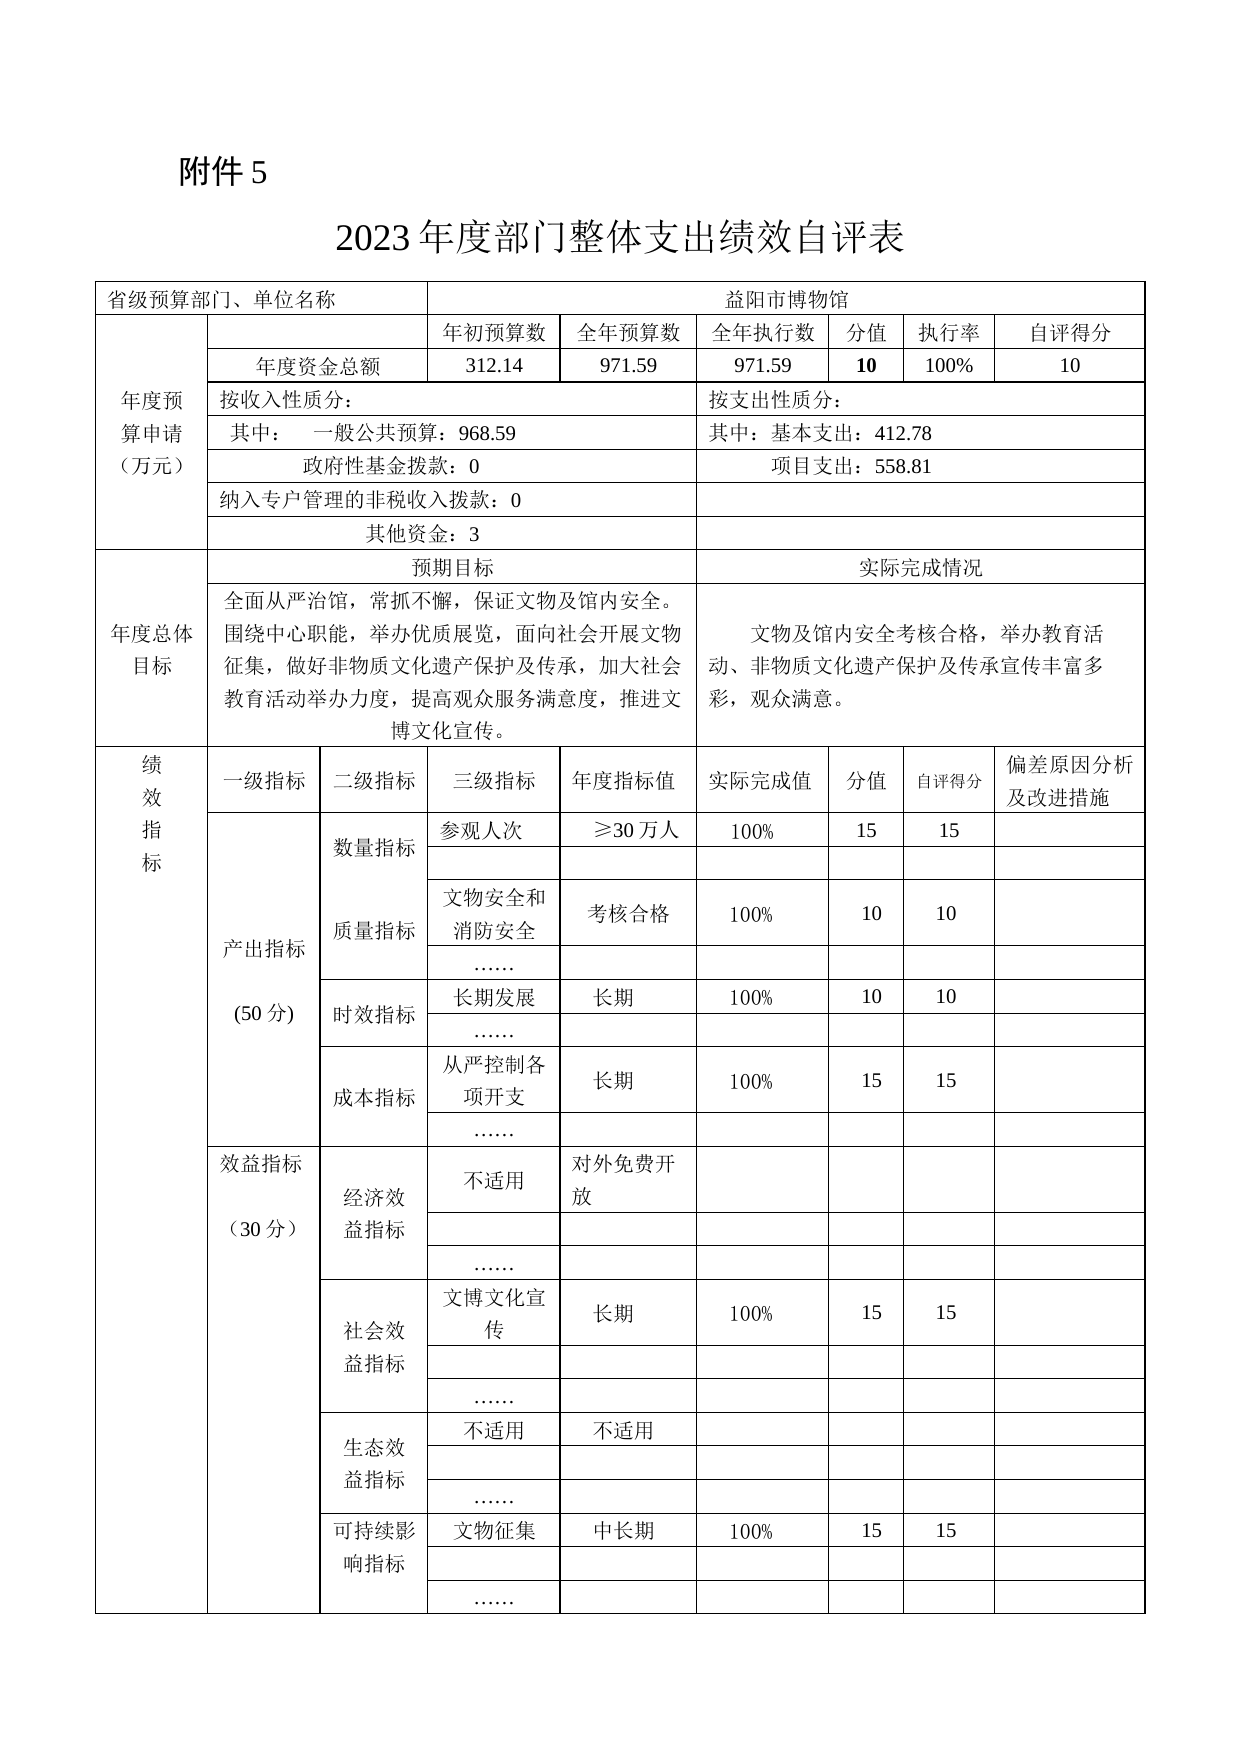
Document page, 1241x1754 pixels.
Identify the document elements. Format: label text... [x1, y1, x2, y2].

table_cell [904, 946, 994, 979]
table_cell 一级指标 [208, 747, 319, 812]
table_cell 从严控制各项开支 [428, 1047, 559, 1112]
table_cell 15 [904, 1280, 994, 1345]
table_cell [904, 1581, 994, 1613]
table_cell 15 [829, 813, 903, 846]
table_cell 分值 [829, 315, 903, 348]
table_cell …… [428, 1379, 559, 1412]
table_cell [995, 880, 1144, 945]
table_cell [995, 1113, 1144, 1146]
table_cell [904, 1379, 994, 1412]
table_cell [995, 946, 1144, 979]
table_cell 15 [829, 1280, 903, 1345]
table_cell 对外免费开放 [561, 1147, 696, 1212]
table_cell [995, 1014, 1144, 1046]
table_cell [697, 1413, 828, 1445]
table_cell [697, 1581, 828, 1613]
table_cell [697, 483, 1144, 516]
table_cell [561, 1014, 696, 1046]
table_cell 其他资金：3 [208, 517, 696, 549]
table_cell 预期目标 [208, 550, 696, 583]
table_cell 按支出性质分： [697, 383, 1144, 415]
table_cell 长期 [561, 1047, 696, 1112]
table_cell 年初预算数 [428, 315, 559, 348]
table_cell 不适用 [561, 1413, 696, 1445]
table_cell 15 [829, 1514, 903, 1546]
table_cell 971.59 [561, 349, 696, 381]
table_cell 文物征集 [428, 1514, 559, 1546]
table_cell [428, 1213, 559, 1245]
table_cell 10 [829, 349, 903, 381]
text 2023年度部门整体支出绩效自评表 [177, 203, 1063, 268]
table_cell [995, 1346, 1144, 1378]
table_cell 100% [697, 1047, 828, 1112]
table_cell 实际完成情况 [697, 550, 1144, 583]
table_cell [428, 1346, 559, 1378]
table_cell 按收入性质分： [208, 383, 696, 415]
table_cell [904, 1213, 994, 1245]
table_cell [829, 1346, 903, 1378]
table_cell 年度指标值 [561, 747, 696, 812]
table_cell 全面从严治馆，常抓不懈，保证文物及馆内安全。围绕中心职能，举办优质展览，面向社会开展文物征集，做好非物质文化遗产保护及传承，加大社会教育活动举办力度，提高观众服务满意度，推进文博文化宣传。 [208, 584, 696, 746]
table_cell 质量指标 [321, 879, 427, 979]
table_cell …… [428, 946, 559, 979]
table_cell 长期 [561, 980, 696, 1012]
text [177, 138, 1063, 203]
table_cell 不适用 [428, 1147, 559, 1212]
table_cell 考核合格 [561, 880, 696, 945]
table_cell 偏差原因分析及改进措施 [995, 747, 1144, 812]
table_cell [904, 1246, 994, 1279]
table_cell 年度预 算申请 （万元） [96, 315, 207, 549]
table_cell [561, 1581, 696, 1613]
table_cell [829, 1213, 903, 1245]
table_cell 产出指标 (50分) [208, 813, 319, 1146]
table_cell [829, 1246, 903, 1279]
table_cell 全年执行数 [697, 315, 828, 348]
table_cell [904, 1147, 994, 1212]
table_cell [829, 1480, 903, 1512]
table_cell [995, 980, 1144, 1012]
table_cell [561, 1379, 696, 1412]
table_cell 效益指标 （30分） [208, 1147, 319, 1613]
table_cell [697, 1147, 828, 1212]
table_cell [995, 1213, 1144, 1245]
table_cell 不适用 [428, 1413, 559, 1445]
table_cell [995, 1047, 1144, 1112]
table_cell [697, 1480, 828, 1512]
table_cell 其中：基本支出：412.78 [697, 416, 1144, 448]
table_cell 成本指标 [321, 1047, 427, 1146]
table_cell [829, 1379, 903, 1412]
table_cell [208, 315, 427, 348]
table_cell 15 [904, 1514, 994, 1546]
table_cell 100% [697, 813, 828, 846]
table_cell [561, 1213, 696, 1245]
table_cell [995, 813, 1144, 846]
table_cell [995, 1547, 1144, 1579]
table_cell 10 [829, 980, 903, 1012]
table_cell 10 [829, 880, 903, 945]
table_cell [995, 1147, 1144, 1212]
table_cell …… [428, 1113, 559, 1146]
table_cell [829, 946, 903, 979]
table_cell [995, 1581, 1144, 1613]
table_cell 年度总体目标 [96, 550, 207, 746]
table_cell [697, 1547, 828, 1579]
table_cell 政府性基金拨款：0 [208, 450, 696, 482]
table_cell 社会效 益指标 [321, 1280, 427, 1412]
table_cell [829, 1547, 903, 1579]
table_cell 项目支出：558.81 [697, 450, 1144, 482]
table_cell [561, 1246, 696, 1279]
table_cell [904, 1446, 994, 1479]
table_cell [995, 1413, 1144, 1445]
table_cell [829, 1446, 903, 1479]
table_cell [904, 847, 994, 879]
table_cell [995, 1246, 1144, 1279]
table_cell [428, 1547, 559, 1579]
table_cell [561, 1346, 696, 1378]
table_cell 自评得分 [995, 315, 1144, 348]
table_cell 数量指标 [321, 813, 427, 879]
table_cell 纳入专户管理的非税收入拨款：0 [208, 483, 696, 516]
table_cell [697, 1014, 828, 1046]
table_cell 100% [697, 1280, 828, 1345]
table_cell 分值 [829, 747, 903, 812]
table_cell 年度资金总额 [208, 349, 427, 381]
table_cell [829, 847, 903, 879]
table_cell …… [428, 1581, 559, 1613]
table_cell [829, 1113, 903, 1146]
table_cell 时效指标 [321, 980, 427, 1046]
table_cell 中长期 [561, 1514, 696, 1546]
table_cell [829, 1413, 903, 1445]
table_cell [428, 847, 559, 879]
table_cell 生态效 益指标 [321, 1413, 427, 1512]
table_cell 15 [904, 813, 994, 846]
table_cell 10 [904, 880, 994, 945]
table_cell [561, 1547, 696, 1579]
table_cell [697, 1113, 828, 1146]
table_cell [561, 1446, 696, 1479]
table_cell [995, 1514, 1144, 1546]
table_header 省级预算部门、单位名称 [96, 282, 427, 314]
table_cell 100% [697, 1514, 828, 1546]
table_cell 执行率 [904, 315, 994, 348]
table_cell 可持续影响指标 [321, 1514, 427, 1613]
table_cell [995, 1446, 1144, 1479]
table_cell [697, 1213, 828, 1245]
table_cell [697, 946, 828, 979]
table_cell [697, 1246, 828, 1279]
table_cell [995, 847, 1144, 879]
table_cell [995, 1280, 1144, 1345]
table_cell 文博文化宣传 [428, 1280, 559, 1345]
table_cell 其中： 一般公共预算：968.59 [208, 416, 696, 448]
table_cell [561, 847, 696, 879]
table_cell …… [428, 1246, 559, 1279]
table_cell [697, 1346, 828, 1378]
table_cell 10 [904, 980, 994, 1012]
table_cell 绩 效 指 标 [96, 747, 207, 1613]
table_cell 100% [697, 980, 828, 1012]
table_cell 长期发展 [428, 980, 559, 1012]
table_cell [995, 1480, 1144, 1512]
table_cell [904, 1113, 994, 1146]
table_cell 10 [995, 349, 1144, 381]
table_cell [904, 1413, 994, 1445]
table_cell [561, 1480, 696, 1512]
table_cell 100% [904, 349, 994, 381]
table_cell [904, 1014, 994, 1046]
table_cell [904, 1346, 994, 1378]
table_cell [829, 1014, 903, 1046]
table_cell [697, 517, 1144, 549]
table_cell 长期 [561, 1280, 696, 1345]
table_cell 100% [697, 880, 828, 945]
table_cell …… [428, 1014, 559, 1046]
table_cell [697, 1379, 828, 1412]
table_cell [561, 946, 696, 979]
table_cell 文物及馆内安全考核合格，举办教育活动、非物质文化遗产保护及传承宣传丰富多彩，观众满意。 [697, 584, 1144, 746]
table_cell [697, 847, 828, 879]
table_cell 经济效 益指标 [321, 1147, 427, 1279]
table_cell 实际完成值 [697, 747, 828, 812]
table_header 益阳市博物馆 [428, 282, 1144, 314]
table_cell [428, 1446, 559, 1479]
table_cell [995, 1379, 1144, 1412]
table_cell 15 [904, 1047, 994, 1112]
table_cell 文物安全和消防安全 [428, 880, 559, 945]
table_cell [829, 1147, 903, 1212]
table_cell [904, 1480, 994, 1512]
table_cell 三级指标 [428, 747, 559, 812]
table_cell 971.59 [697, 349, 828, 381]
table_cell 全年预算数 [561, 315, 696, 348]
table_cell 15 [829, 1047, 903, 1112]
table_cell 自评得分 [904, 747, 994, 812]
table_cell [829, 1581, 903, 1613]
table_cell …… [428, 1480, 559, 1512]
table_cell [697, 1446, 828, 1479]
table_cell 312.14 [428, 349, 559, 381]
table_cell 参观人次 [428, 813, 559, 846]
table_cell 二级指标 [321, 747, 427, 812]
table_cell ≥30万人 [561, 813, 696, 846]
table_cell [561, 1113, 696, 1146]
table_cell [904, 1547, 994, 1579]
